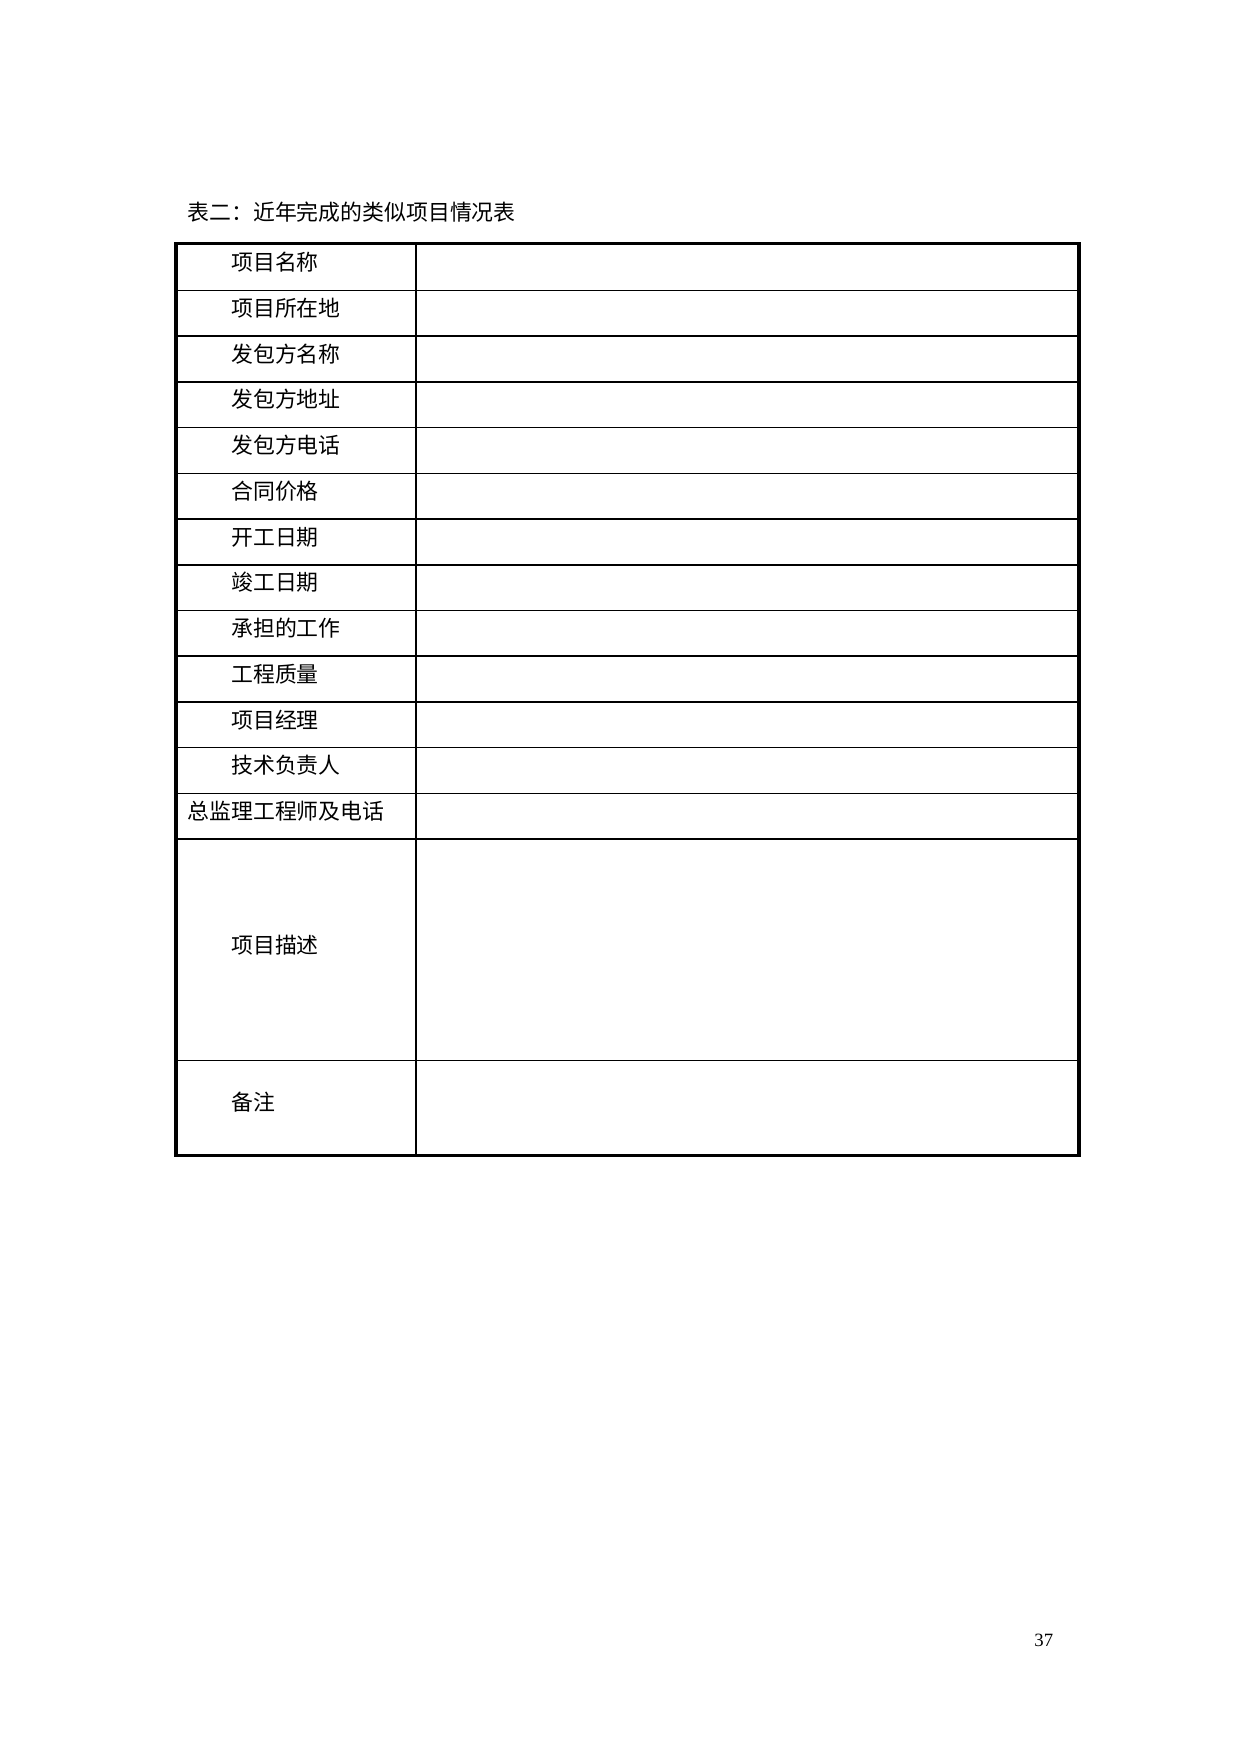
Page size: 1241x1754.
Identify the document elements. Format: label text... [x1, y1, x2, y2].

table_cell 项目经理 [178, 703, 415, 747]
table_cell 发包方电话 [178, 428, 415, 472]
table_header [417, 245, 1077, 289]
table_cell [417, 703, 1077, 747]
table_cell [417, 337, 1077, 381]
table_cell 发包方地址 [178, 383, 415, 427]
table_cell 工程质量 [178, 657, 415, 701]
table_cell [417, 794, 1077, 838]
table_cell [417, 1061, 1077, 1154]
table_cell [417, 657, 1077, 701]
table_cell [417, 520, 1077, 564]
table_cell [417, 840, 1077, 1059]
table_cell [417, 428, 1077, 472]
table_cell [417, 748, 1077, 792]
text 表二：近年完成的类似项目情况表 [187, 195, 1053, 226]
table_cell 项目描述 [178, 840, 415, 1059]
table_cell [417, 611, 1077, 655]
table_cell [417, 474, 1077, 518]
table_cell [417, 291, 1077, 335]
table_cell 发包方名称 [178, 337, 415, 381]
table_cell 总监理工程师及电话 [178, 794, 415, 838]
table_cell [417, 566, 1077, 609]
table_header 项目名称 [178, 245, 415, 289]
table_cell [417, 383, 1077, 427]
table_cell 竣工日期 [178, 566, 415, 609]
table_cell 技术负责人 [178, 748, 415, 792]
table_cell 项目所在地 [178, 291, 415, 335]
table_cell 承担的工作 [178, 611, 415, 655]
table_cell 开工日期 [178, 520, 415, 564]
table_cell 备注 [178, 1061, 415, 1154]
table_cell 合同价格 [178, 474, 415, 518]
